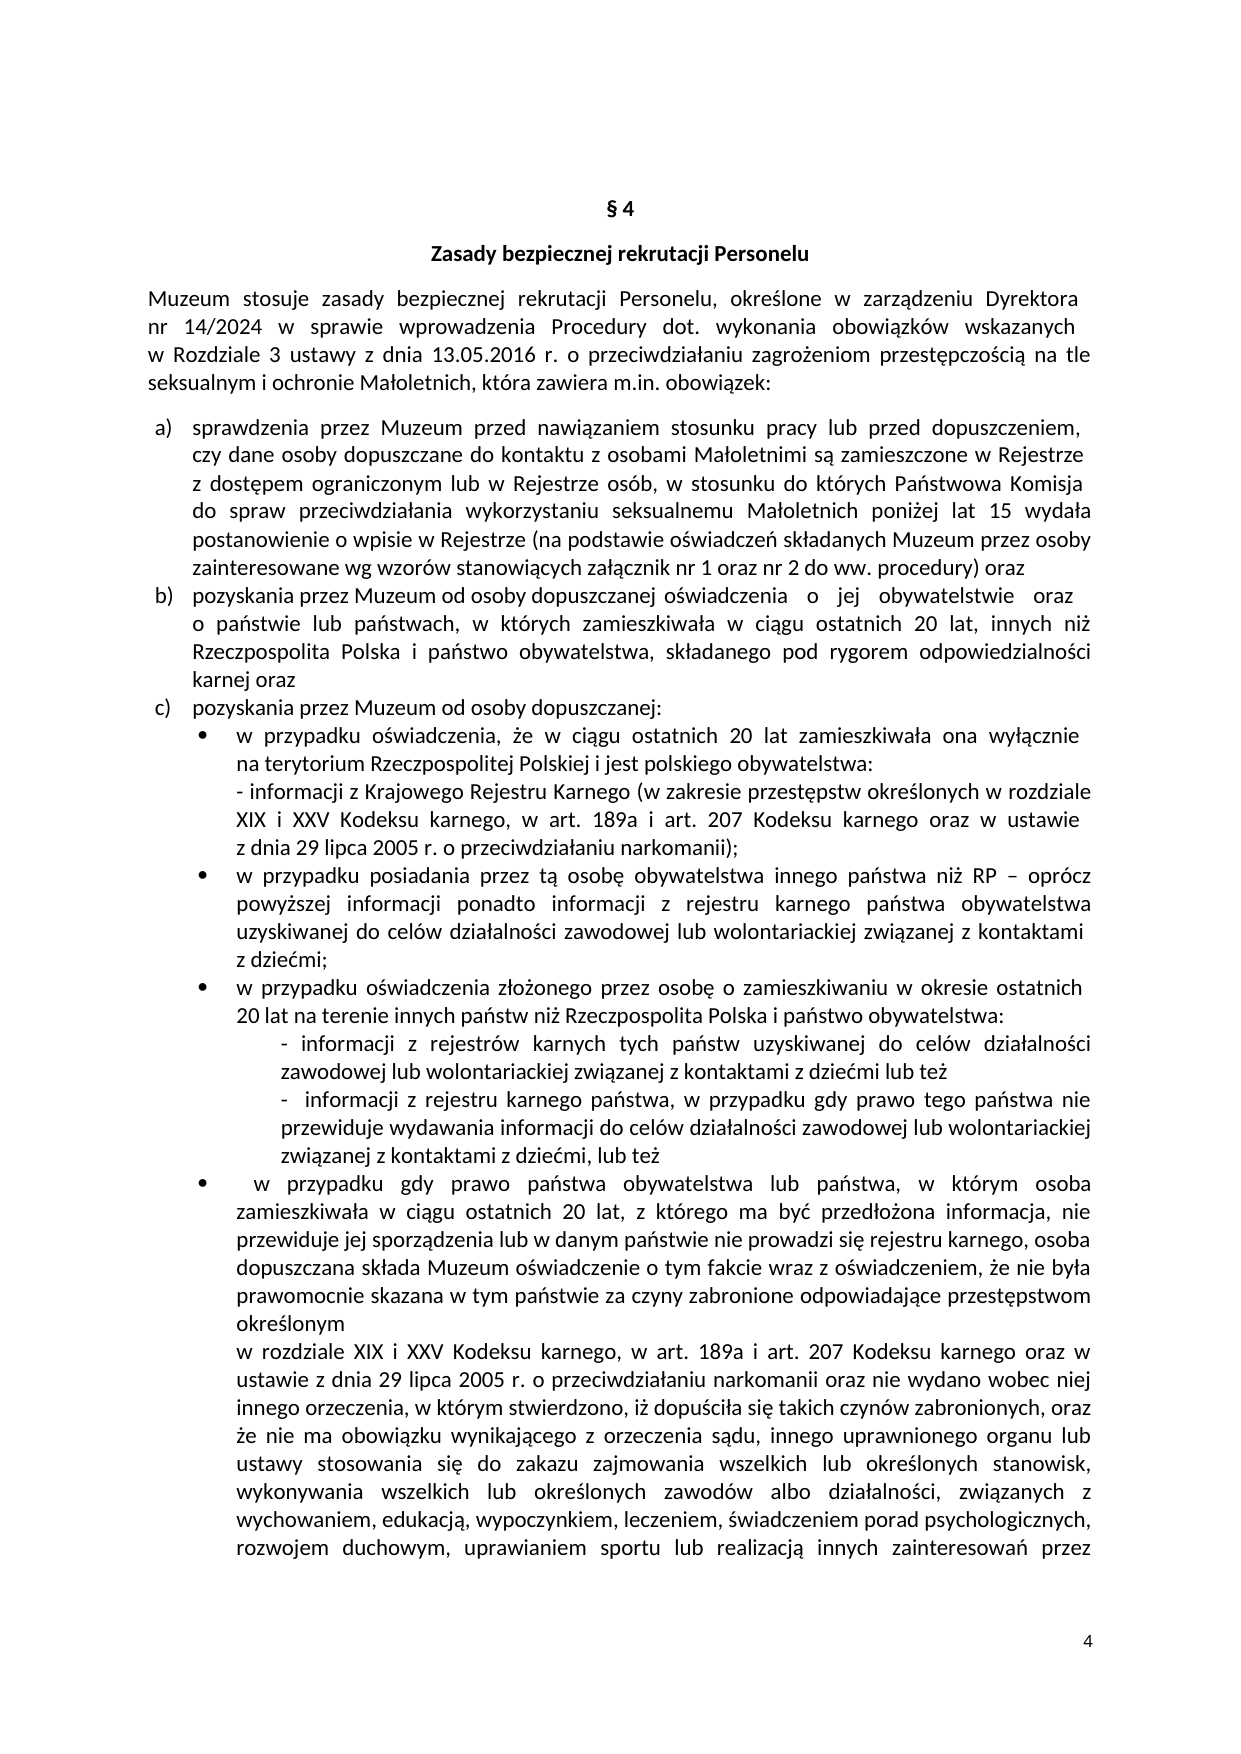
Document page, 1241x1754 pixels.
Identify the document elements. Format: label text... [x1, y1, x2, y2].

text Muzeum stosuje zasady bezpiecznej rekrutacji Personelu, określone w zarządzeniu Dyrektora nr 14/2024 w sprawie wprowadzenia Procedury dot. wykonania obowiązków wskazanych w Rozdziale 3 ustawy z dnia 13.05.2016 r. o przeciwdziałaniu zagrożeniom przestępczością na tle seksualnym i ochronie Małoletnich, która zawiera m.in. obowiązek: [148, 284, 1093, 396]
list w przypadku posiadania przez tą osobę obywatelstwa innego państwa niż RP – oprócz powyższej informacji ponadto informacji z rejestru karnego państwa obywatelstwa uzyskiwanej do celów działalności zawodowej lub wolontariackiej związanej z kontaktami z dziećmi; [199, 861, 1093, 973]
list pozyskania przez Muzeum od osoby dopuszczanej oświadczenia o jej obywatelstwie oraz o państwie lub państwach, w których zamieszkiwała w ciągu ostatnich 20 lat, innych niż Rzeczpospolita Polska i państwo obywatelstwa, składanego pod rygorem odpowiedzialności karnej oraz [154, 581, 1093, 693]
text Zasady bezpiecznej rekrutacji Personelu [148, 239, 1093, 267]
list sprawdzenia przez Muzeum przed nawiązaniem stosunku pracy lub przed dopuszczeniem, czy dane osoby dopuszczane do kontaktu z osobami Małoletnimi są zamieszczone w Rejestrze z dostępem ograniczonym lub w Rejestrze osób, w stosunku do których Państwowa Komisja do spraw przeciwdziałania wykorzystaniu seksualnemu Małoletnich poniżej lat 15 wydała postanowienie o wpisie w Rejestrze (na podstawie oświadczeń składanych Muzeum przez osoby zainteresowane wg wzorów stanowiących załącznik nr 1 oraz nr 2 do ww. procedury) oraz [154, 413, 1093, 581]
text - informacji z rejestru karnego państwa, w przypadku gdy prawo tego państwa nie przewiduje wydawania informacji do celów działalności zawodowej lub wolontariackiej związanej z kontaktami z dziećmi, lub też [281, 1085, 1093, 1169]
list w przypadku oświadczenia, że w ciągu ostatnich 20 lat zamieszkiwała ona wyłącznie na terytorium Rzeczpospolitej Polskiej i jest polskiego obywatelstwa: [199, 721, 1093, 777]
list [199, 1169, 1093, 1561]
text - informacji z Krajowego Rejestru Karnego (w zakresie przestępstw określonych w rozdziale XIX i XXV Kodeksu karnego, w art. 189a i art. 207 Kodeksu karnego oraz w ustawie z dnia 29 lipca 2005 r. o przeciwdziałaniu narkomanii); [236, 777, 1093, 861]
list pozyskania przez Muzeum od osoby dopuszczanej: [154, 693, 1093, 721]
text § 4 [148, 194, 1093, 222]
list w przypadku oświadczenia złożonego przez osobę o zamieszkiwaniu w okresie ostatnich 20 lat na terenie innych państw niż Rzeczpospolita Polska i państwo obywatelstwa: [199, 973, 1093, 1029]
text - informacji z rejestrów karnych tych państw uzyskiwanej do celów działalności zawodowej lub wolontariackiej związanej z kontaktami z dziećmi lub też [281, 1029, 1093, 1085]
